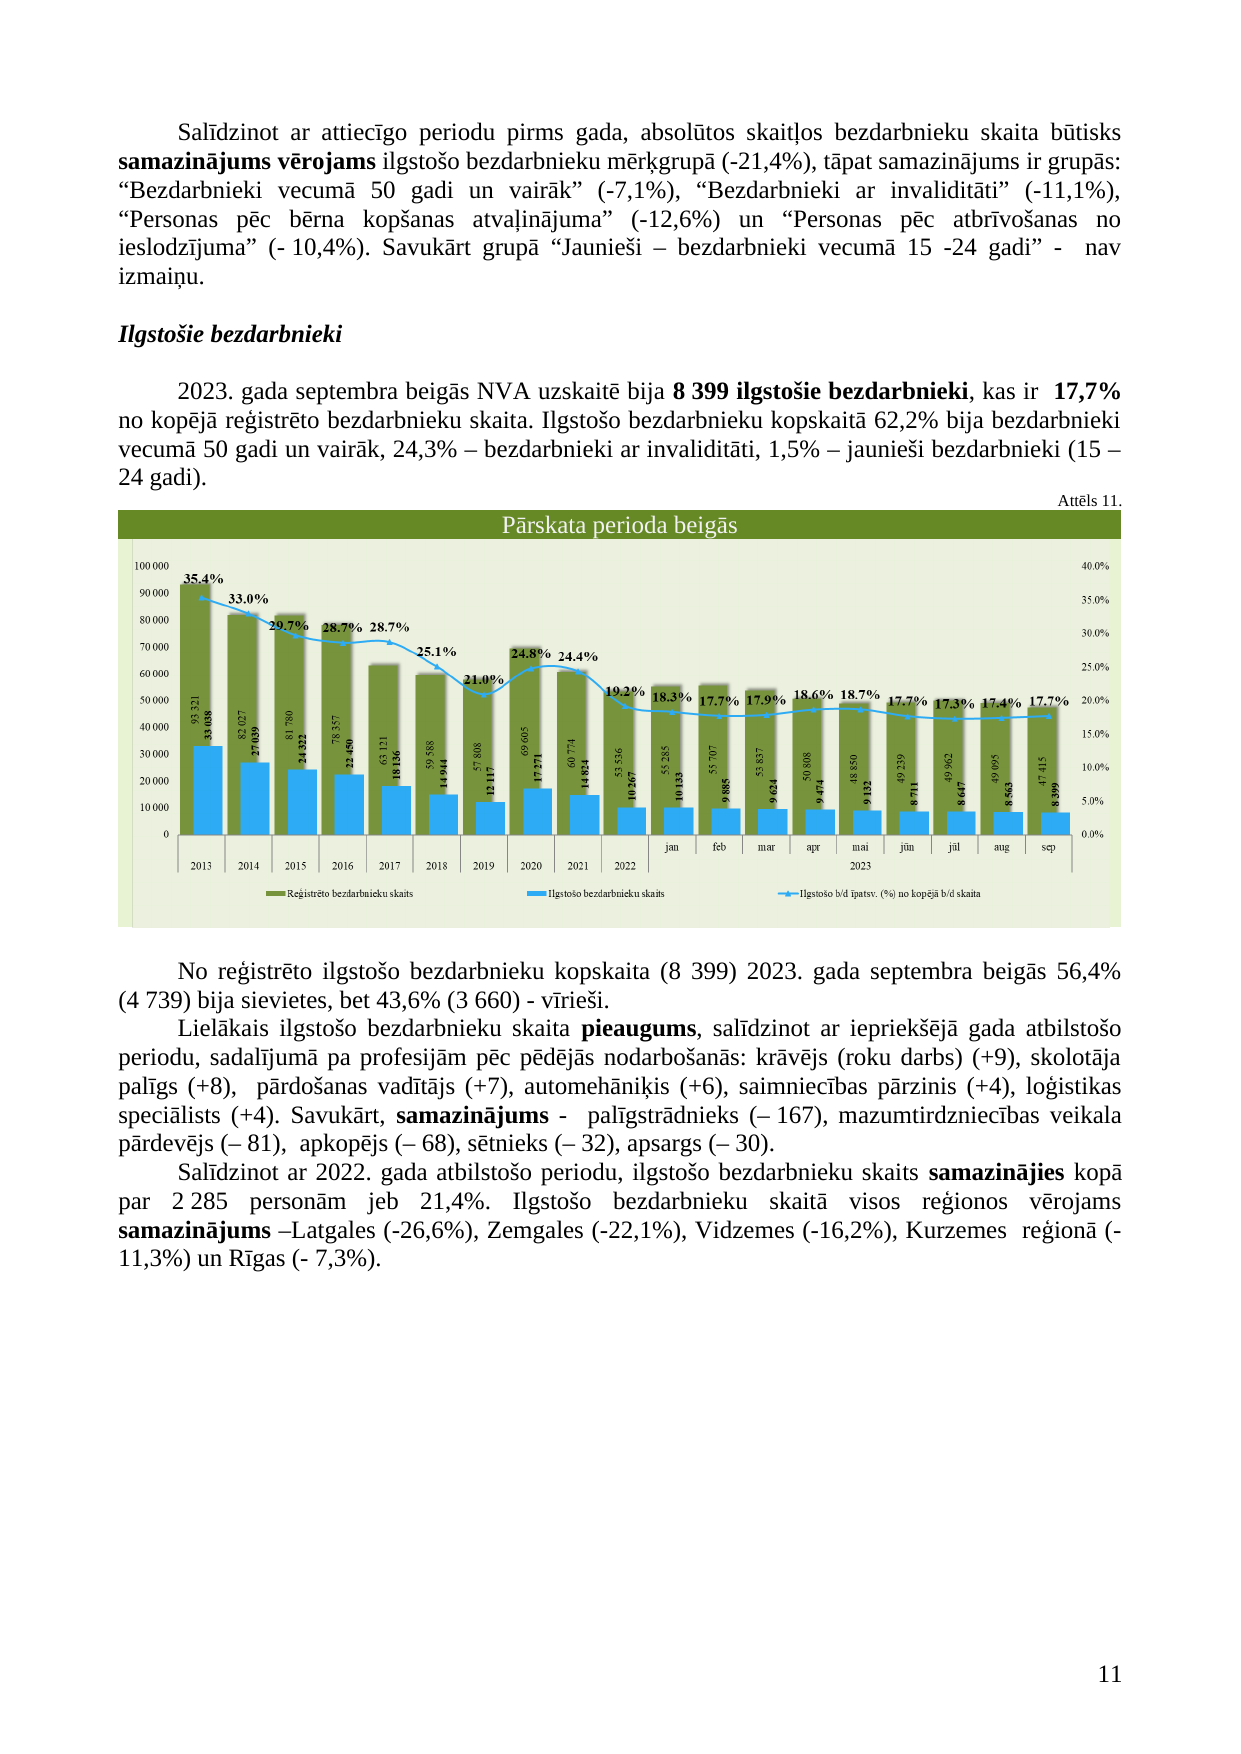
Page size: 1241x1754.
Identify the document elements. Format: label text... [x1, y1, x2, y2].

text Ilgstošie bezdarbnieki [118, 319, 1122, 347]
text No reģistrēto ilgstošo bezdarbnieku kopskaita (8 399) 2023. gada septembra beigās 56,4% (4 739) bija sievietes, bet 43,6% (3 660) - vīrieši. [118, 956, 1122, 1013]
table_cell [1110, 539, 1121, 927]
table_cell [118, 539, 132, 927]
text 2023. gada septembra beigās NVA uzskaitē bija 8 399 ilgstošie bezdarbnieki, kas ir 17,7% no kopējā reģistrēto bezdarbnieku skaita. Ilgstošo bezdarbnieku kopskaitā 62,2% bija bezdarbnieki vecumā 50 gadi un vairāk, 24,3% – bezdarbnieki ar invaliditāti, 1,5% – jaunieši bezdarbnieki (15 – 24 gadi). [118, 376, 1122, 491]
text Salīdzinot ar attiecīgo periodu pirms gada, absolūtos skaitļos bezdarbnieku skaita būtisks samazinājums vērojams ilgstošo bezdarbnieku mērķgrupā (-21,4%), tāpat samazinājums ir grupās: “Bezdarbnieki vecumā 50 gadi un vairāk” (-7,1%), “Bezdarbnieki ar invaliditāti” (-11,1%), “Personas pēc bērna kopšanas atvaļinājuma” (-12,6%) un “Personas pēc atbrīvošanas no ieslodzījuma” (- 10,4%). Savukārt grupā “Jaunieši – bezdarbnieki vecumā 15 -24 gadi” - nav izmaiņu. [118, 117, 1122, 290]
picture [132, 539, 1110, 928]
text Attēls 11. [118, 491, 1122, 510]
text Salīdzinot ar 2022. gada atbilstošo periodu, ilgstošo bezdarbnieku skaits samazinājies kopā par 2 285 personām jeb 21,4%. Ilgstošo bezdarbnieku skaitā visos reģionos vērojams samazinājums –Latgales (-26,6%), Zemgales (-22,1%), Vidzemes (-16,2%), Kurzemes reģionā (-11,3%) un Rīgas (- 7,3%). [118, 1157, 1122, 1272]
text Lielākais ilgstošo bezdarbnieku skaita pieaugums, salīdzinot ar iepriekšējā gada atbilstošo periodu, sadalījumā pa profesijām pēc pēdējās nodarbošanās: krāvējs (roku darbs) (+9), skolotāja palīgs (+8), pārdošanas vadītājs (+7), automehāniķis (+6), saimniecības pārzinis (+4), loģistikas speciālists (+4). Savukārt, samazinājums - palīgstrādnieks (– 167), mazumtirdzniecības veikala pārdevējs (– 81), apkopējs (– 68), sētnieks (– 32), apsargs (– 30). [118, 1013, 1122, 1157]
table_header Pārskata perioda beigās [118, 510, 1121, 539]
